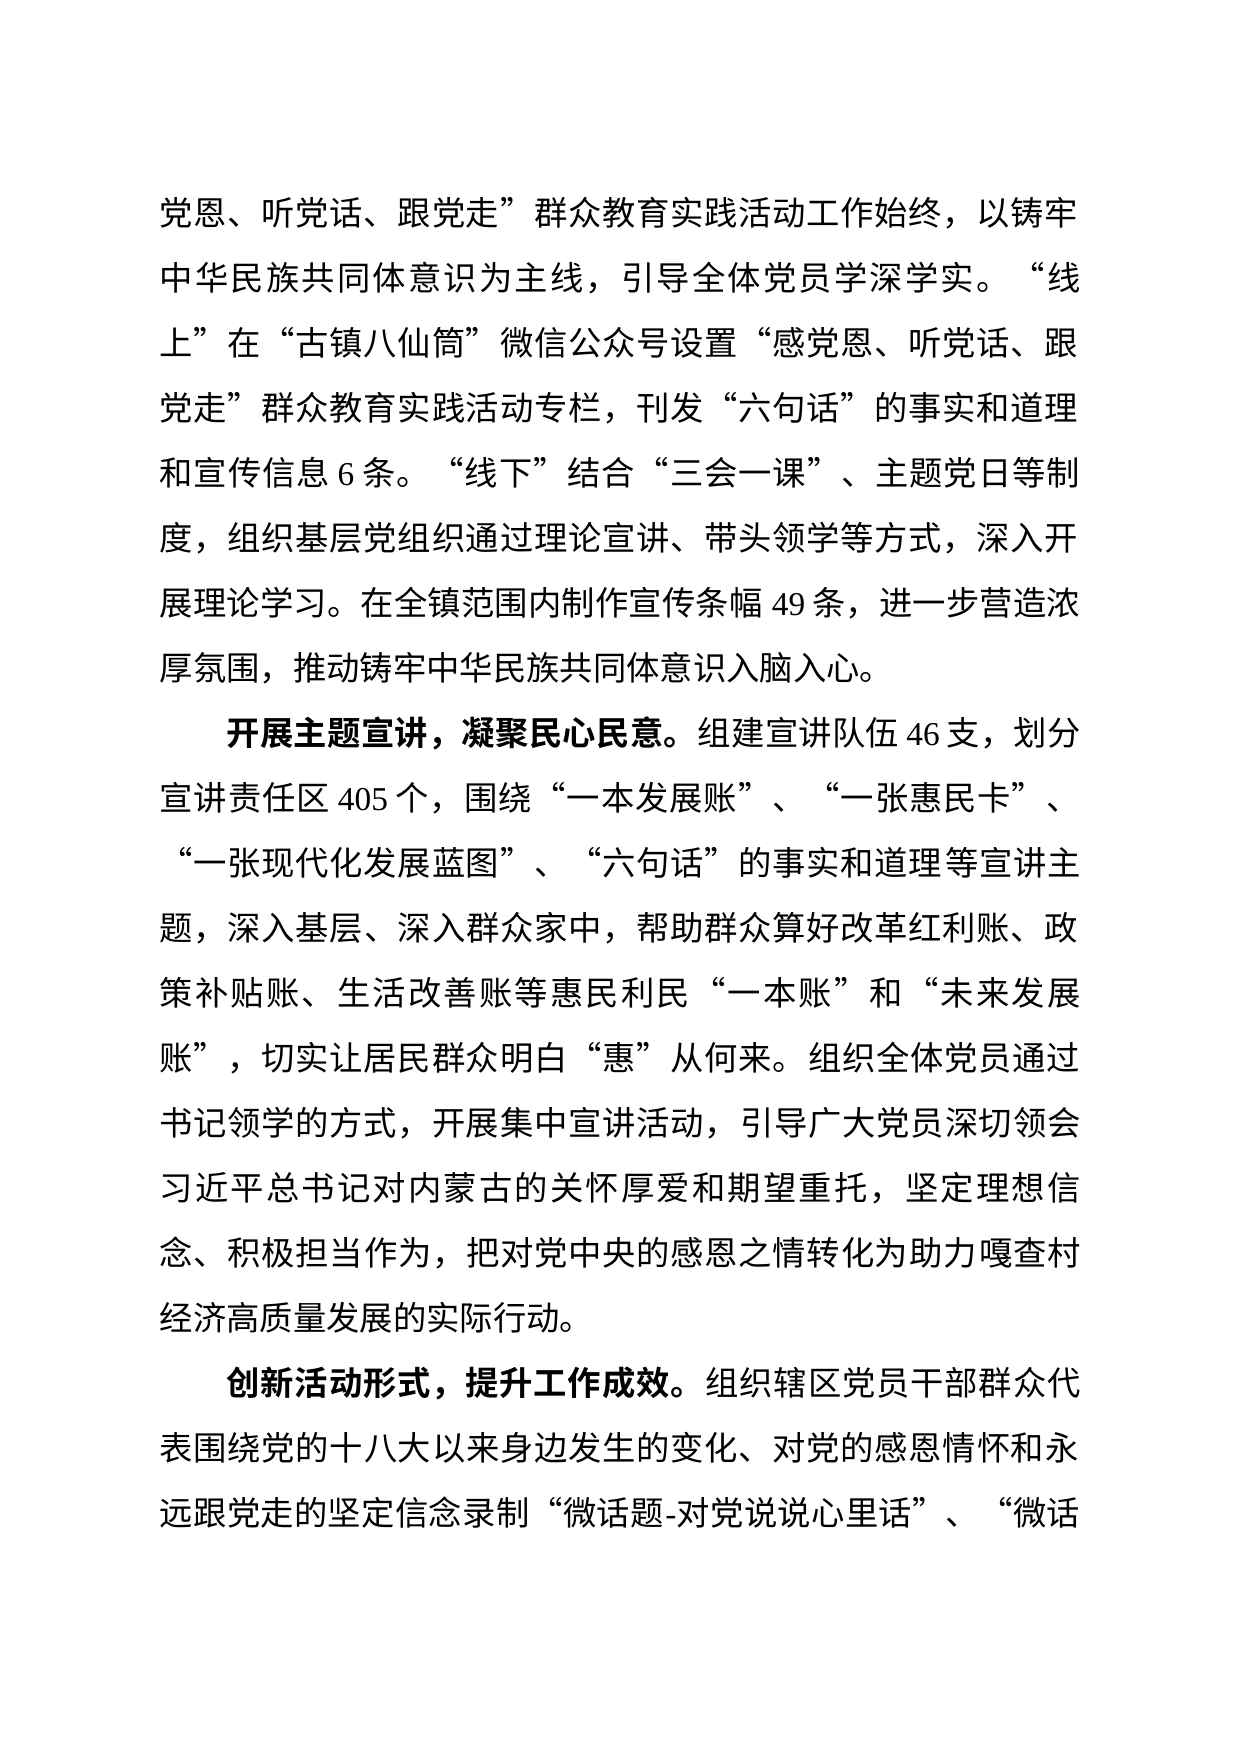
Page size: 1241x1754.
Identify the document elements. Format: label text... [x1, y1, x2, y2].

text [159, 1348, 1081, 1543]
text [159, 178, 1081, 698]
text 开展主题宣讲，凝聚民心民意。组建宣讲队伍46支，划分宣讲责任区405个，围绕“一本发展账”、“一张惠民卡”、“一张现代化发展蓝图”、“六句话”的事实和道理等宣讲主题，深入基层、深入群众家中，帮助群众算好改革红利账、政策补贴账、生活改善账等惠民利民“一本账”和“未来发展账”，切实让居民群众明白“惠”从何来。组织全体党员通过书记领学的方式，开展集中宣讲活动，引导广大党员深切领会习近平总书记对内蒙古的关怀厚爱和期望重托，坚定理想信念、积极担当作为，把对党中央的感恩之情转化为助力嘎查村经济高质量发展的实际行动。 [159, 698, 1081, 1348]
